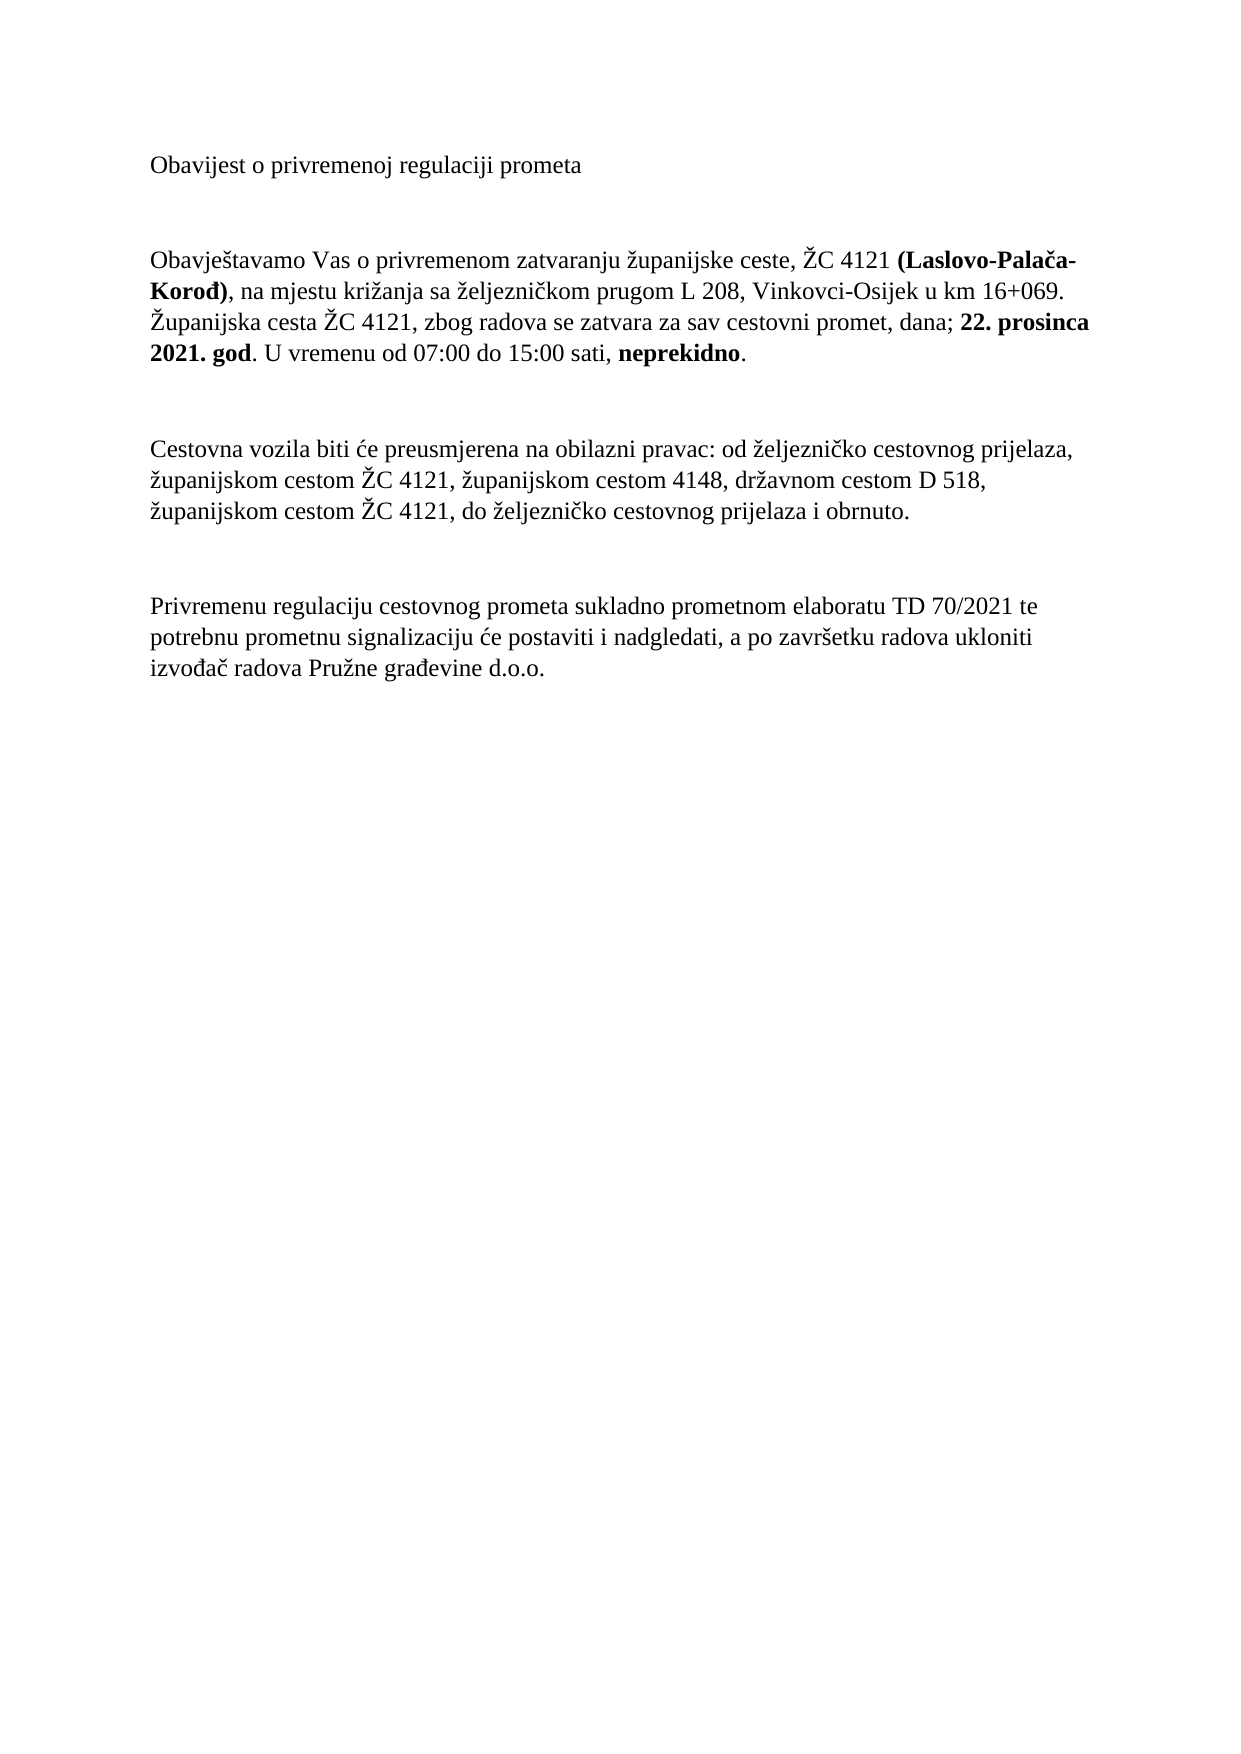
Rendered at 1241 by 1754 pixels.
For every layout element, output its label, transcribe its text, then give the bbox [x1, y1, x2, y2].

text Obavijest o privremenoj regulaciji prometa [150, 150, 1090, 179]
text Obavještavamo Vas o privremenom zatvaranju županijske ceste, ŽC 4121 (Laslovo-Palača-Korođ), na mjestu križanja sa željezničkom prugom L 208, Vinkovci-Osijek u km 16+069. Županijska cesta ŽC 4121, zbog radova se zatvara za sav cestovni promet, dana; 22. prosinca 2021. god. U vremenu od 07:00 do 15:00 sati, neprekidno. [150, 245, 1090, 367]
text Cestovna vozila biti će preusmjerena na obilazni pravac: od željezničko cestovnog prijelaza, županijskom cestom ŽC 4121, županijskom cestom 4148, državnom cestom D 518, županijskom cestom ŽC 4121, do željezničko cestovnog prijelaza i obrnuto. [150, 434, 1090, 525]
text Privremenu regulaciju cestovnog prometa sukladno prometnom elaboratu TD 70/2021 te potrebnu prometnu signalizaciju će postaviti i nadgledati, a po završetku radova ukloniti izvođač radova Pružne građevine d.o.o. [150, 591, 1090, 682]
